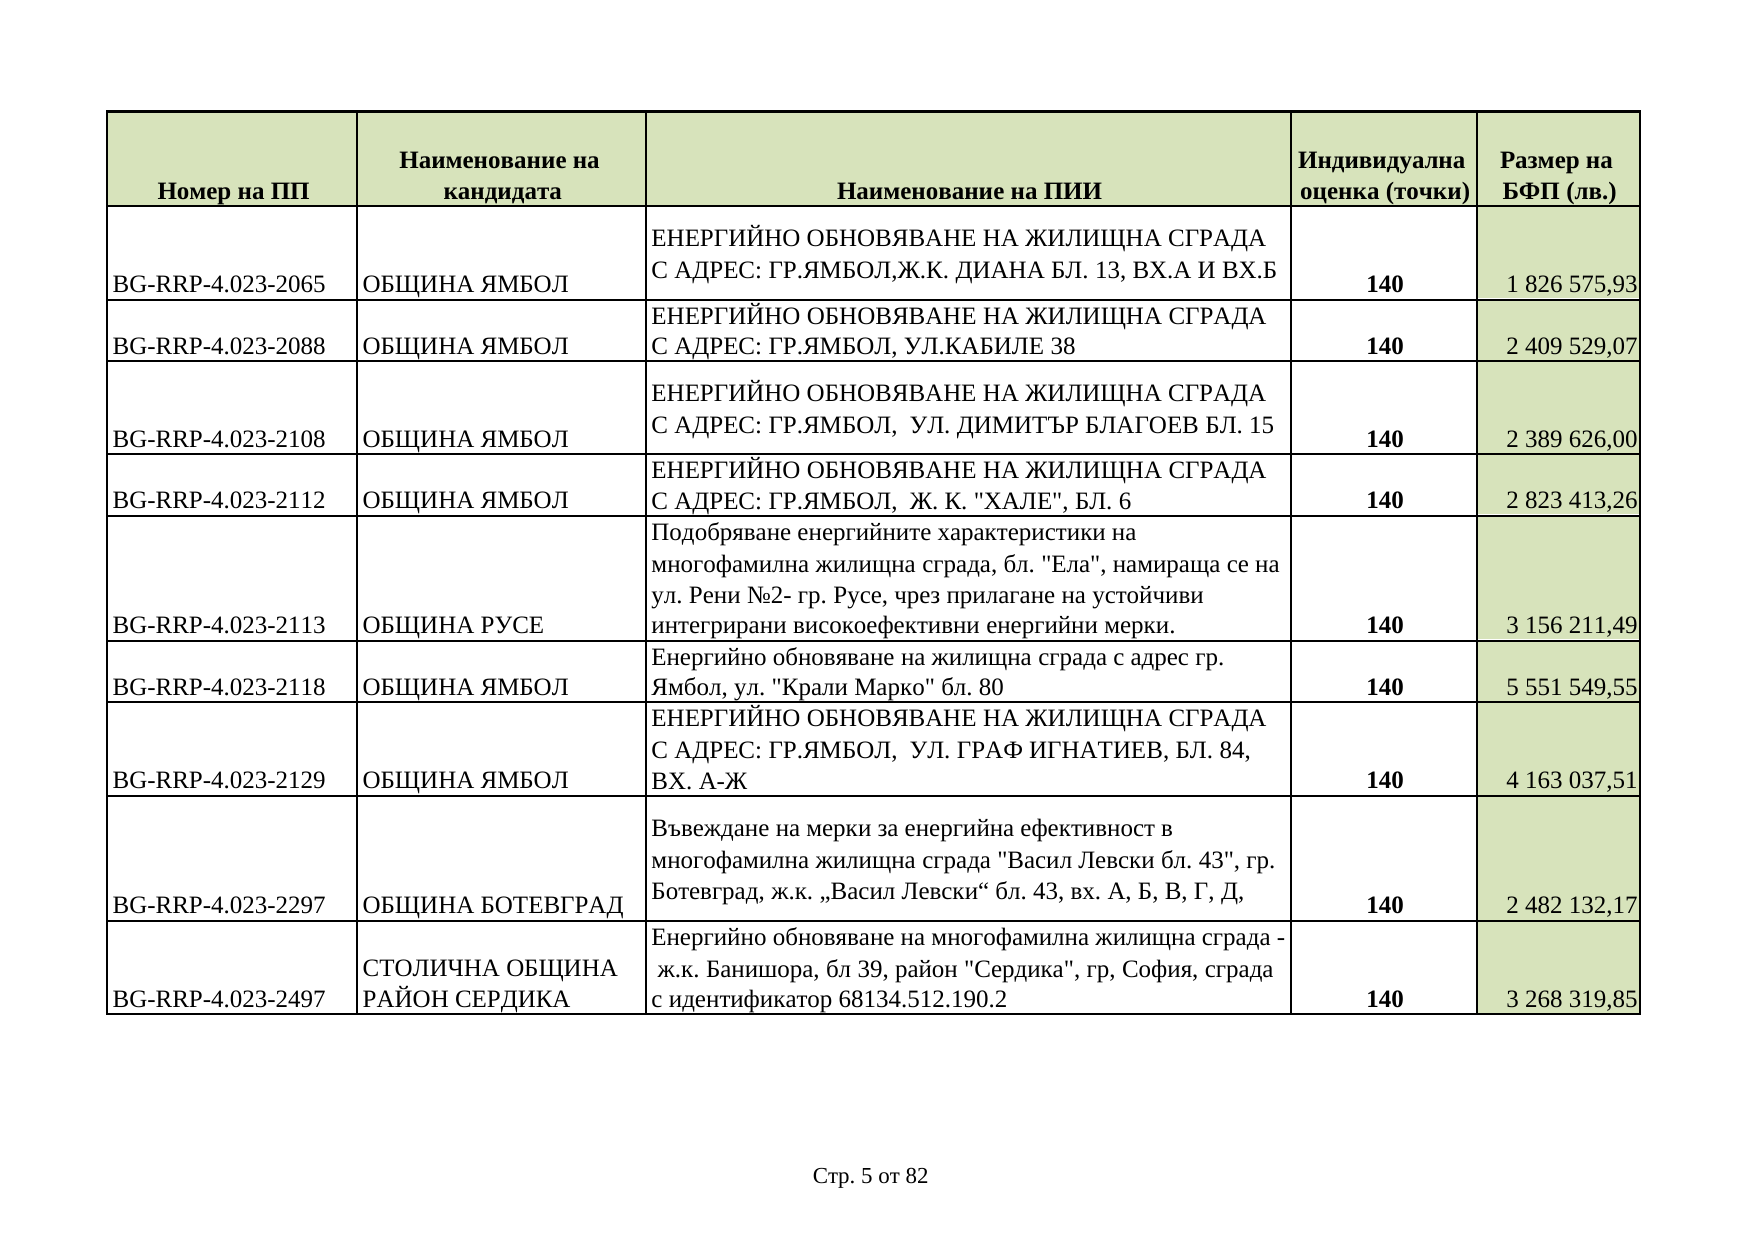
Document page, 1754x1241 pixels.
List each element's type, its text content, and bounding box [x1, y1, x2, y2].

table_cell Енергийно обновяване на жилищна сграда с адрес гр. Ямбол, ул. "Крали Марко" бл. 80 [647, 642, 1290, 701]
table_cell 1 826 575,93 [1478, 207, 1639, 298]
table_cell ЕНЕРГИЙНО ОБНОВЯВАНЕ НА ЖИЛИЩНА СГРАДА С АДРЕС: ГР.ЯМБОЛ, УЛ. ДИМИТЪР БЛАГОЕВ БЛ. 15 [647, 362, 1290, 453]
table_cell 140 [1292, 301, 1476, 360]
table_cell Подобряване енергийните характеристики на многофамилна жилищна сграда, бл. "Ела", намираща се на ул. Рени №2- гр. Русе, чрез прилагане на устойчиви интегрирани високоефективни енергийни мерки. [647, 517, 1290, 639]
table_cell BG-RRP-4.023-2113 [108, 517, 356, 639]
table_cell ОБЩИНА ЯМБОЛ [358, 455, 645, 514]
table_cell 140 [1292, 642, 1476, 701]
table_cell 140 [1292, 207, 1476, 298]
table_cell 140 [1292, 922, 1476, 1013]
table_cell 4 163 037,51 [1478, 703, 1639, 795]
table_cell ОБЩИНА ЯМБОЛ [358, 703, 645, 795]
table_header Наименование на ПИИ [647, 113, 1290, 205]
table_cell ОБЩИНА ЯМБОЛ [358, 301, 645, 360]
table_cell ОБЩИНА РУСЕ [358, 517, 645, 639]
table_cell BG-RRP-4.023-2112 [108, 455, 356, 514]
table_cell 140 [1292, 362, 1476, 453]
table_cell 140 [1292, 703, 1476, 795]
table_cell BG-RRP-4.023-2065 [108, 207, 356, 298]
table_cell ЕНЕРГИЙНО ОБНОВЯВАНЕ НА ЖИЛИЩНА СГРАДА С АДРЕС: ГР.ЯМБОЛ, Ж. К. "ХАЛЕ", БЛ. 6 [647, 455, 1290, 514]
table_cell ЕНЕРГИЙНО ОБНОВЯВАНЕ НА ЖИЛИЩНА СГРАДА С АДРЕС: ГР.ЯМБОЛ, УЛ. ГРАФ ИГНАТИЕВ, БЛ. 84, ВХ. А-Ж [647, 703, 1290, 795]
table_cell 2 482 132,17 [1478, 797, 1639, 920]
table_cell Енергийно обновяване на многофамилна жилищна сграда - ж.к. Банишора, бл 39, район "Сердика", гр, София, сграда с идентификатор 68134.512.190.2 [647, 922, 1290, 1013]
table_cell 140 [1292, 797, 1476, 920]
table_cell 3 156 211,49 [1478, 517, 1639, 639]
table_cell 2 389 626,00 [1478, 362, 1639, 453]
table_cell ОБЩИНА ЯМБОЛ [358, 207, 645, 298]
table_cell ЕНЕРГИЙНО ОБНОВЯВАНЕ НА ЖИЛИЩНА СГРАДА С АДРЕС: ГР.ЯМБОЛ,Ж.К. ДИАНА БЛ. 13, ВХ.А И ВХ.Б [647, 207, 1290, 298]
table_header Размер на БФП (лв.) [1478, 113, 1639, 205]
table_cell Въвеждане на мерки за енергийна ефективност в многофамилна жилищна сграда "Васил Левски бл. 43", гр. Ботевград, ж.к. „Васил Левски“ бл. 43, вх. А, Б, В, Г, Д, [647, 797, 1290, 920]
table_cell BG-RRP-4.023-2297 [108, 797, 356, 920]
table_cell ОБЩИНА ЯМБОЛ [358, 362, 645, 453]
table_cell 140 [1292, 517, 1476, 639]
table_header Наименование на кандидата [358, 113, 645, 205]
table_cell BG-RRP-4.023-2108 [108, 362, 356, 453]
table_cell 5 551 549,55 [1478, 642, 1639, 701]
table_cell 3 268 319,85 [1478, 922, 1639, 1013]
table_cell BG-RRP-4.023-2129 [108, 703, 356, 795]
table_cell 2 823 413,26 [1478, 455, 1639, 514]
table_cell ЕНЕРГИЙНО ОБНОВЯВАНЕ НА ЖИЛИЩНА СГРАДА С АДРЕС: ГР.ЯМБОЛ, УЛ.КАБИЛЕ 38 [647, 301, 1290, 360]
table_cell BG-RRP-4.023-2118 [108, 642, 356, 701]
table_cell 140 [1292, 455, 1476, 514]
table_cell BG-RRP-4.023-2497 [108, 922, 356, 1013]
table_cell ОБЩИНА ЯМБОЛ [358, 642, 645, 701]
table_header Индивидуална оценка (точки) [1292, 113, 1476, 205]
table_cell СТОЛИЧНА ОБЩИНА РАЙОН СЕРДИКА [358, 922, 645, 1013]
table_cell 2 409 529,07 [1478, 301, 1639, 360]
table_cell BG-RRP-4.023-2088 [108, 301, 356, 360]
table_header Номер на ПП [108, 113, 356, 205]
table_cell ОБЩИНА БОТЕВГРАД [358, 797, 645, 920]
